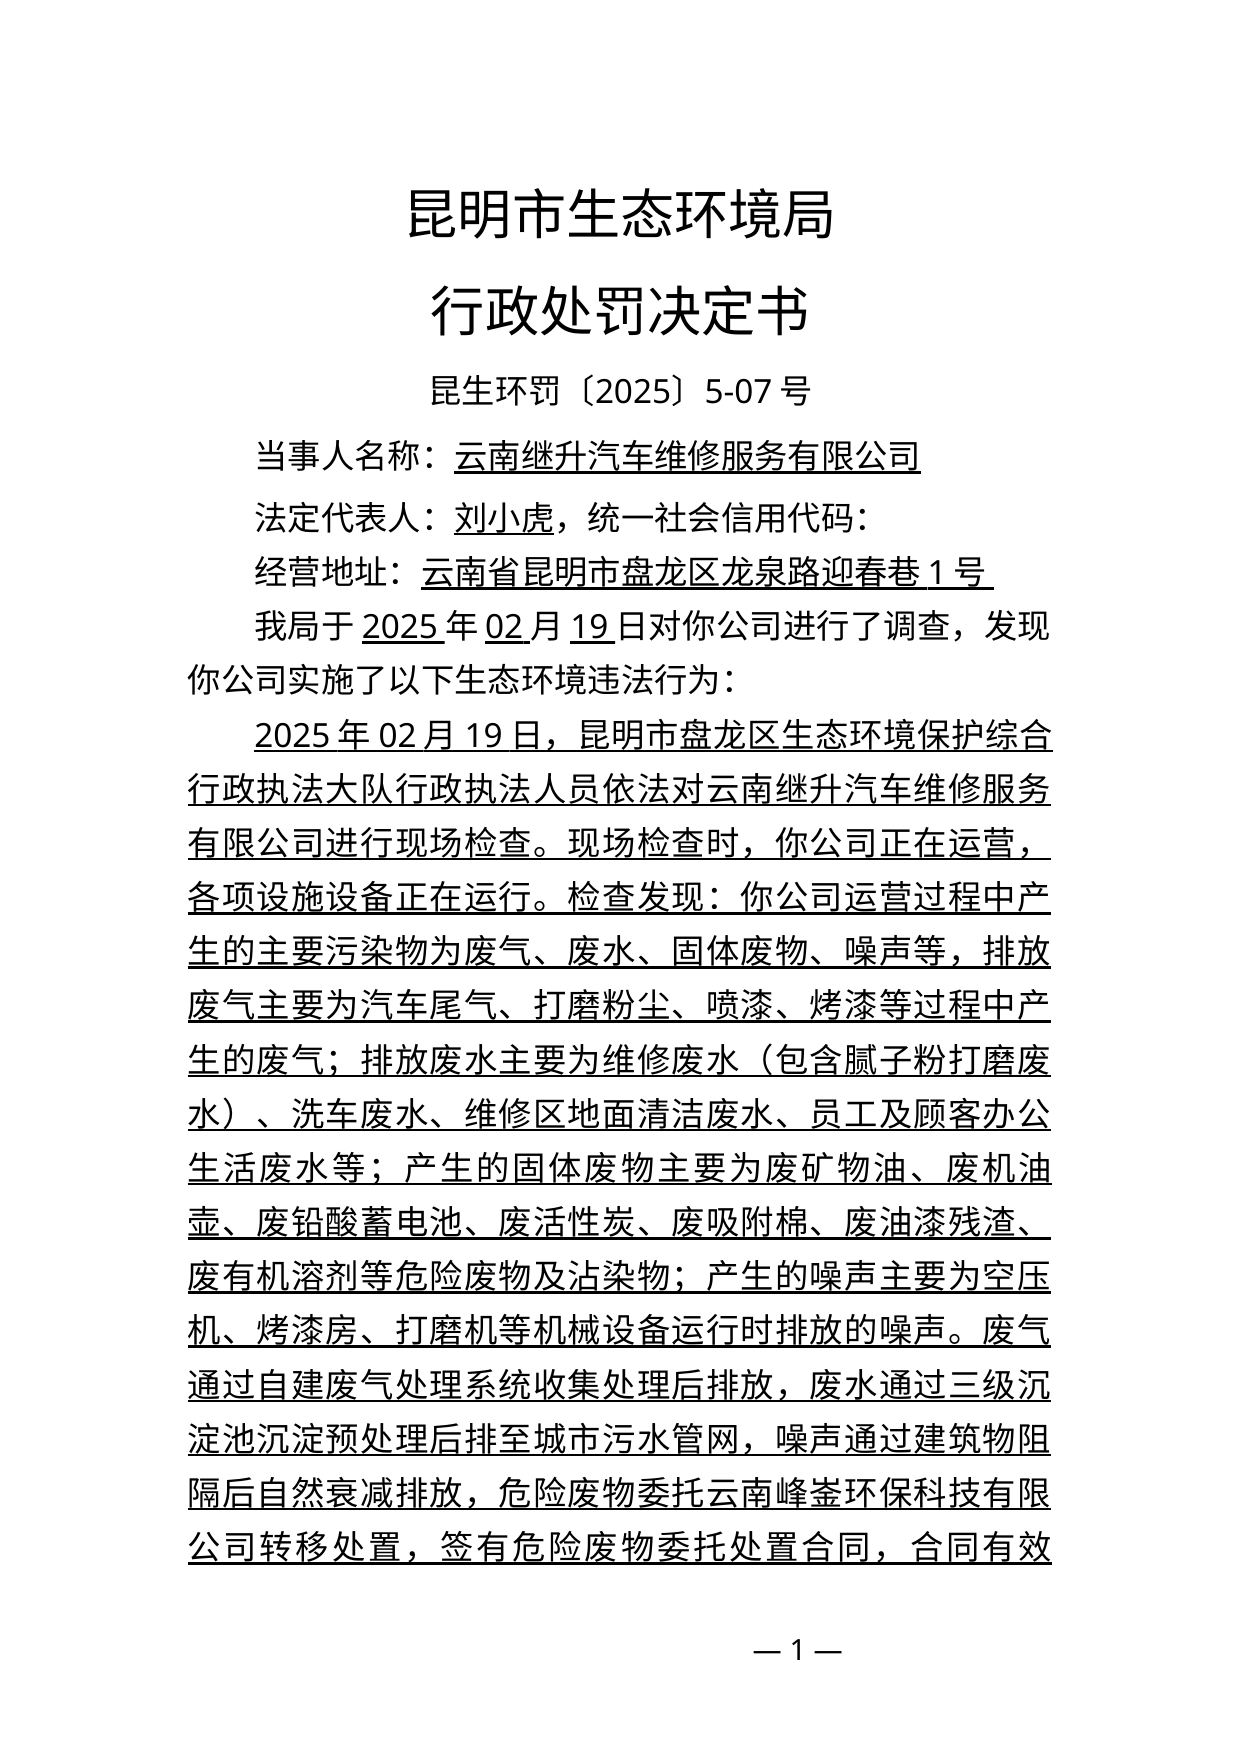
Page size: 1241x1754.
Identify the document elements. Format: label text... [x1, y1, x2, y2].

text 法定代表人：刘小虎，统一社会信用代码： [187, 487, 1053, 541]
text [187, 704, 1053, 1570]
text 当事人名称：云南继升汽车维修服务有限公司 [187, 422, 1053, 487]
text 昆明市生态环境局 [187, 162, 1053, 259]
text 行政处罚决定书 [187, 259, 1053, 357]
text 经营地址：云南省昆明市盘龙区龙泉路迎春巷1号 [187, 541, 1053, 595]
text 昆生环罚〔2025〕5-07号 [187, 357, 1053, 422]
text 我局于2025年02月19日对你公司进行了调查，发现你公司实施了以下生态环境违法行为： [187, 595, 1053, 704]
